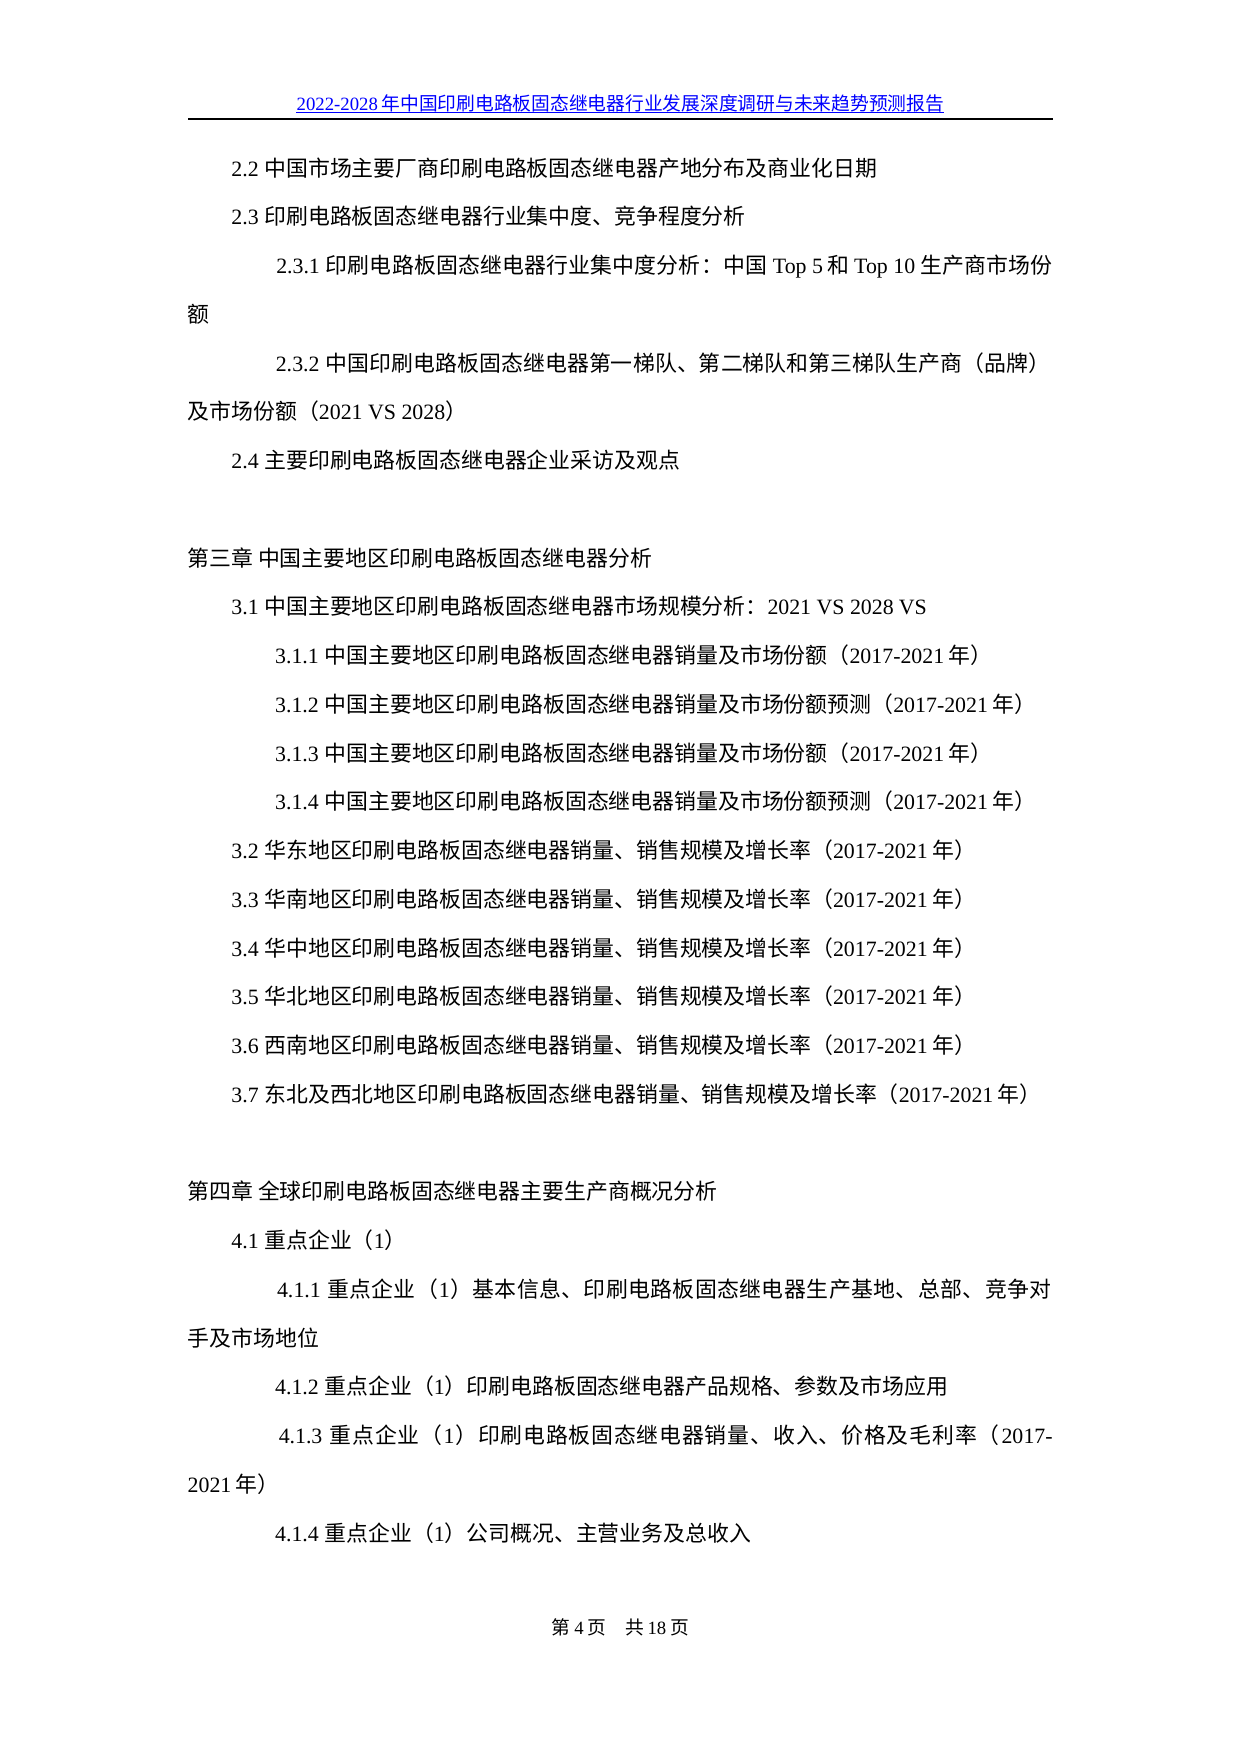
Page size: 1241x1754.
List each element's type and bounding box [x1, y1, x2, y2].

text [187, 150, 1053, 1548]
